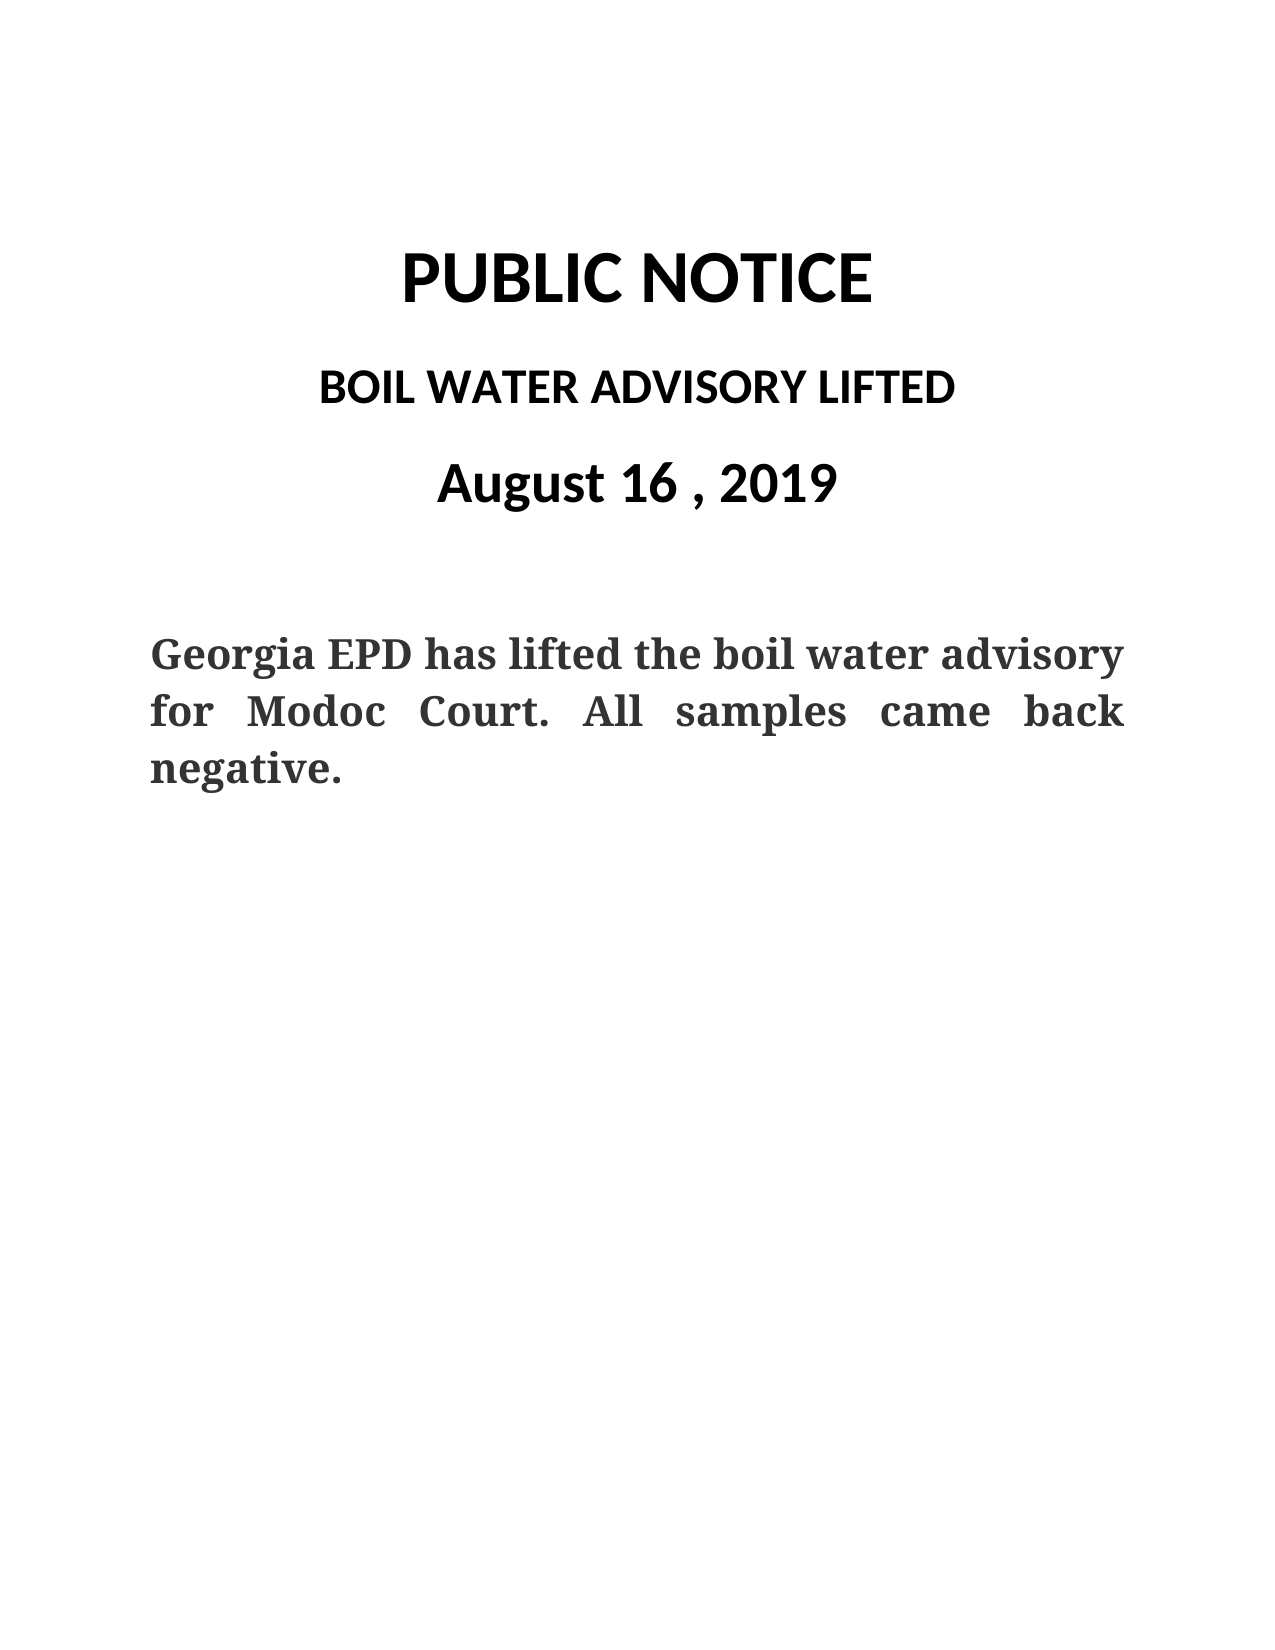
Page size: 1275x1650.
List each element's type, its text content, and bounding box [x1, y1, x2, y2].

text Georgia EPD has lifted the boil water advisory for Modoc Court. All samples came back negative. [150, 625, 1125, 795]
text August 16 , 2019 [150, 446, 1125, 517]
text PUBLIC NOTICE [150, 229, 1125, 321]
text BOIL WATER ADVISORY LIFTED [150, 355, 1125, 416]
